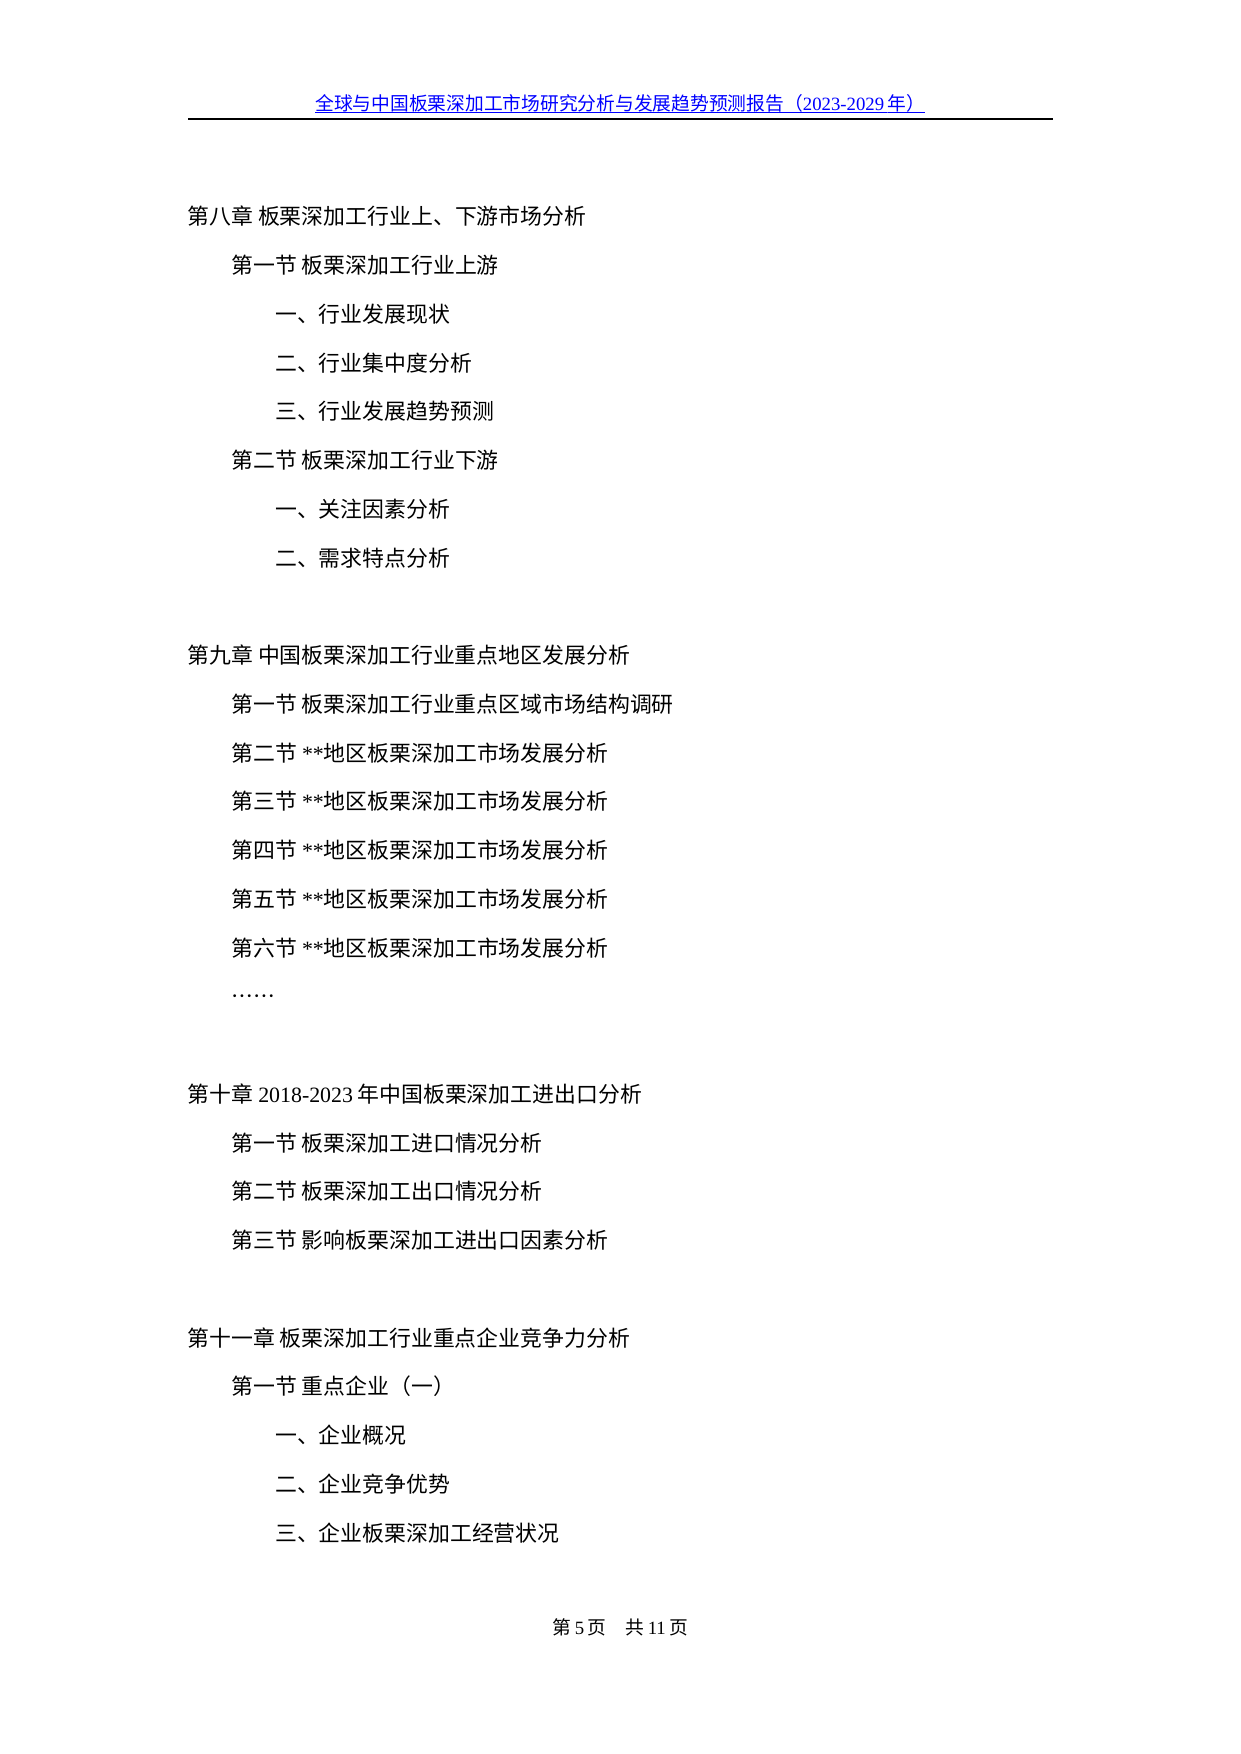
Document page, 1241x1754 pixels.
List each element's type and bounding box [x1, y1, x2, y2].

text [187, 150, 1053, 1548]
